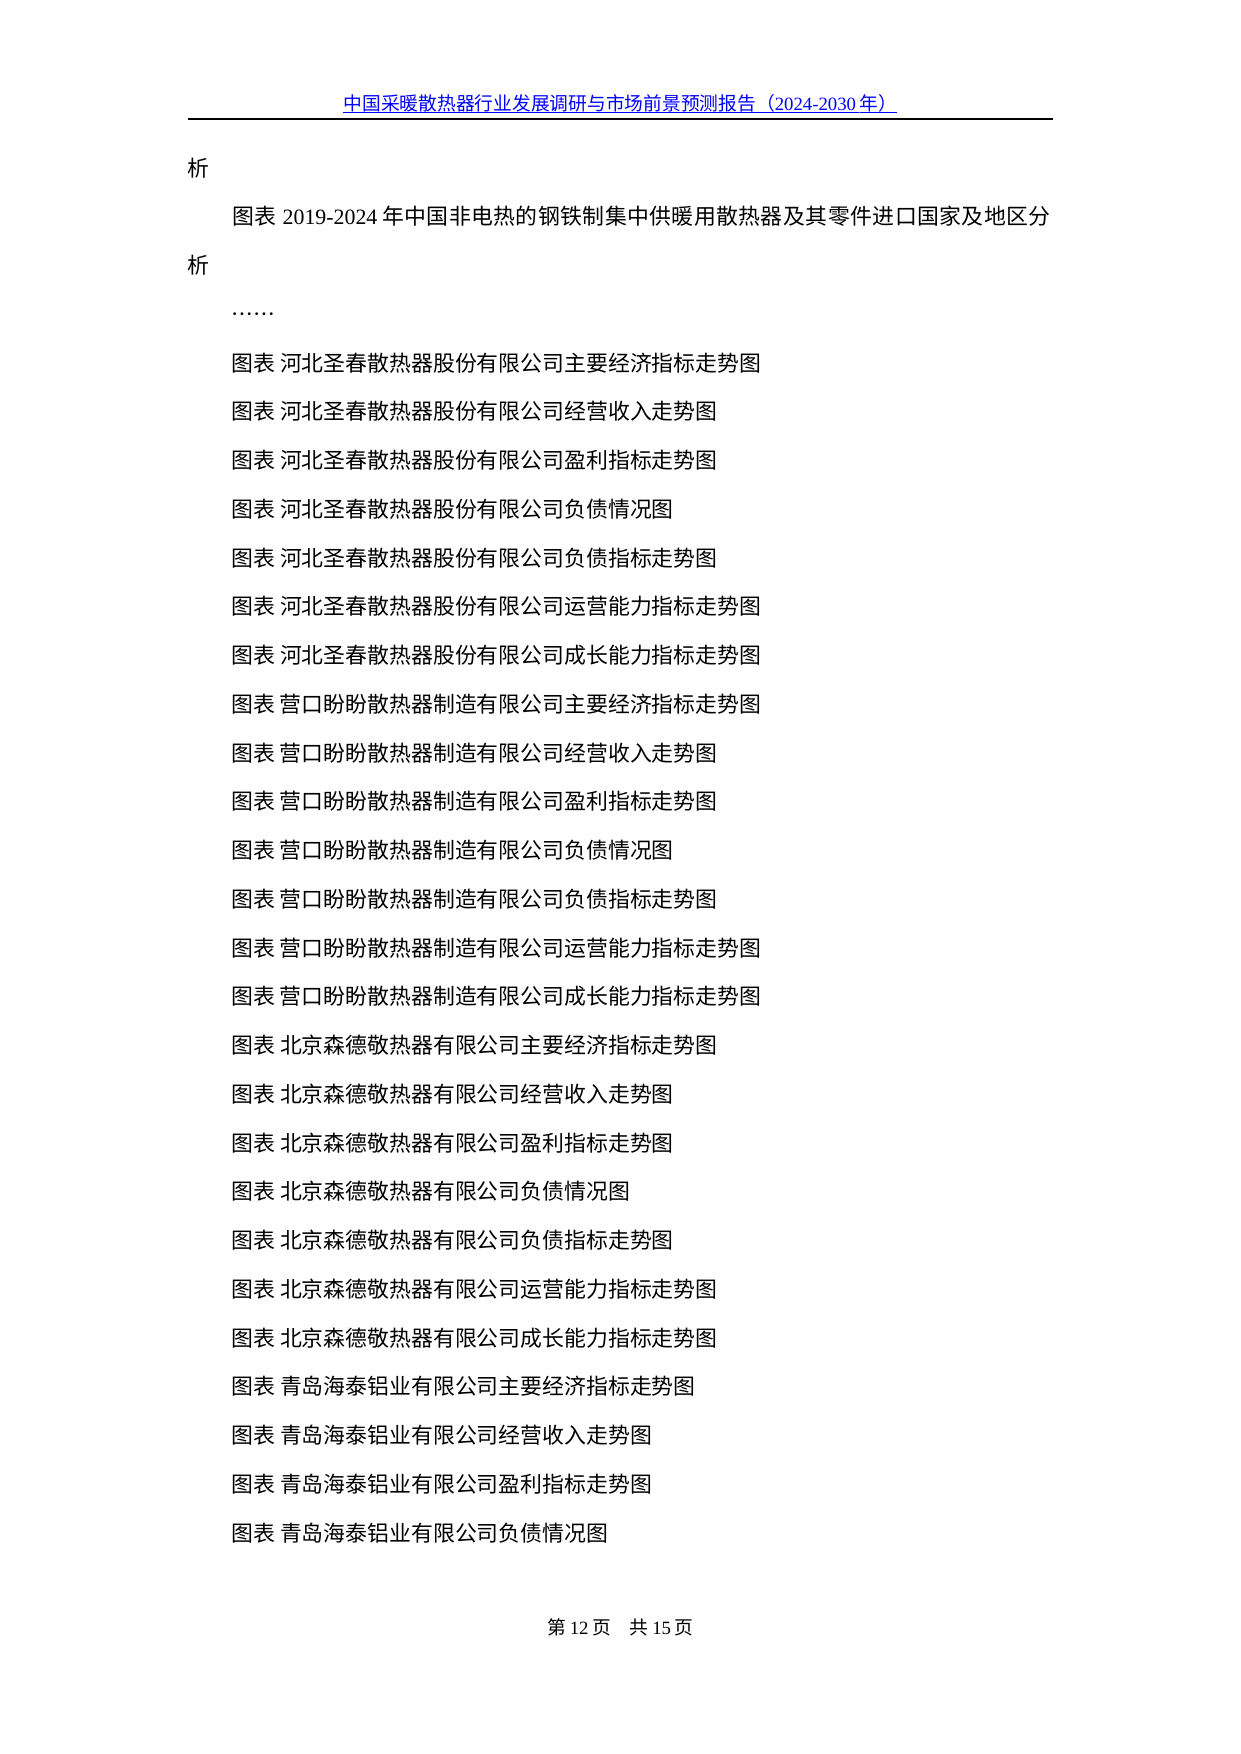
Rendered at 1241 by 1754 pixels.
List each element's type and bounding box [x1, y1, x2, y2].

text [187, 150, 1053, 1548]
